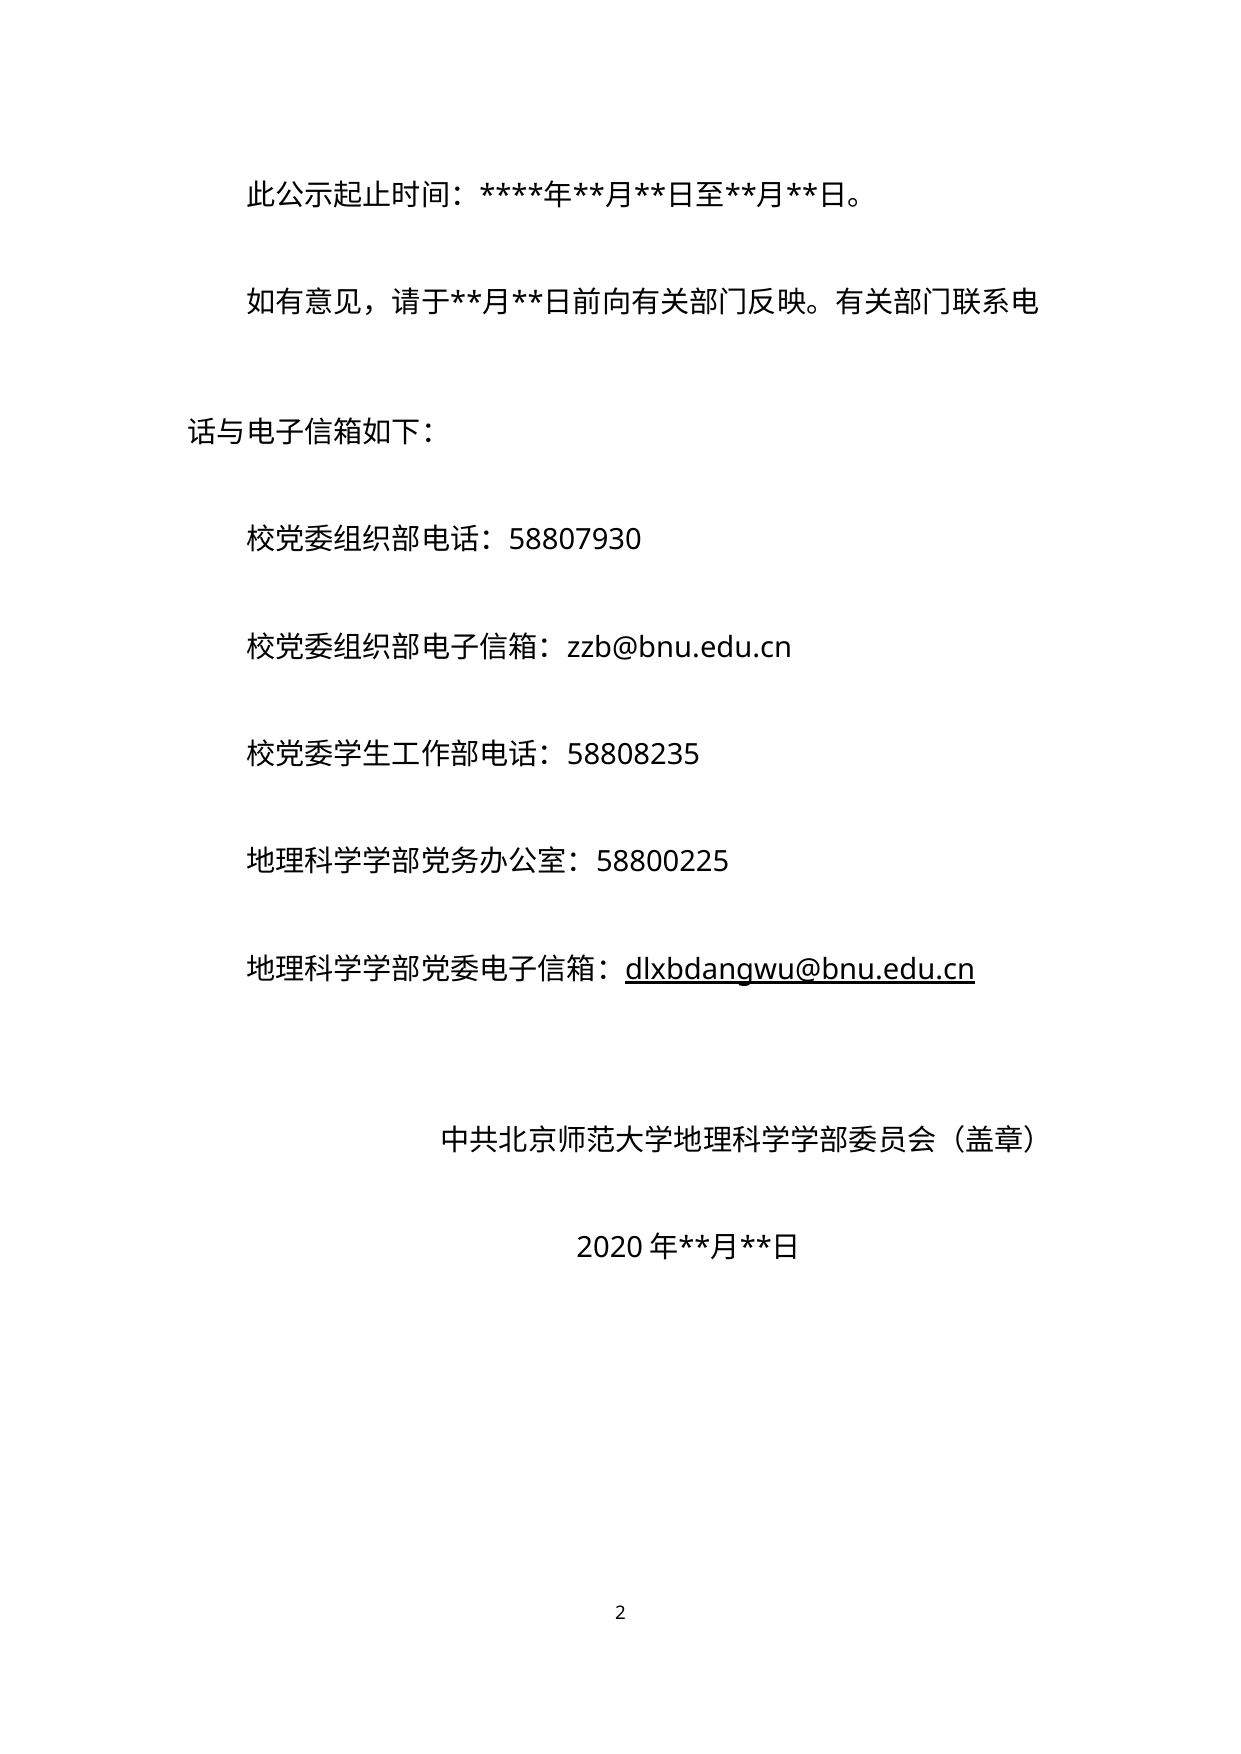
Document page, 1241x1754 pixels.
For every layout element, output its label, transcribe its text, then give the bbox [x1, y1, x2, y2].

text 2020年**月**日 [187, 1212, 1053, 1277]
text 地理科学学部党务办公室：58800225 [187, 827, 1053, 892]
text 如有意见，请于**月**日前向有关部门反映。有关部门联系电话与电子信箱如下： [187, 267, 1053, 462]
text 校党委组织部电话：58807930 [187, 504, 1053, 569]
text 校党委组织部电子信箱：zzb@bnu.edu.cn [187, 612, 1053, 677]
text 地理科学学部党委电子信箱：dlxbdangwu@bnu.edu.cn [187, 934, 1053, 999]
text 此公示起止时间：****年**月**日至**月**日。 [187, 160, 1053, 225]
text 校党委学生工作部电话：58808235 [187, 719, 1053, 784]
text 中共北京师范大学地理科学学部委员会（盖章） [187, 1105, 1053, 1170]
